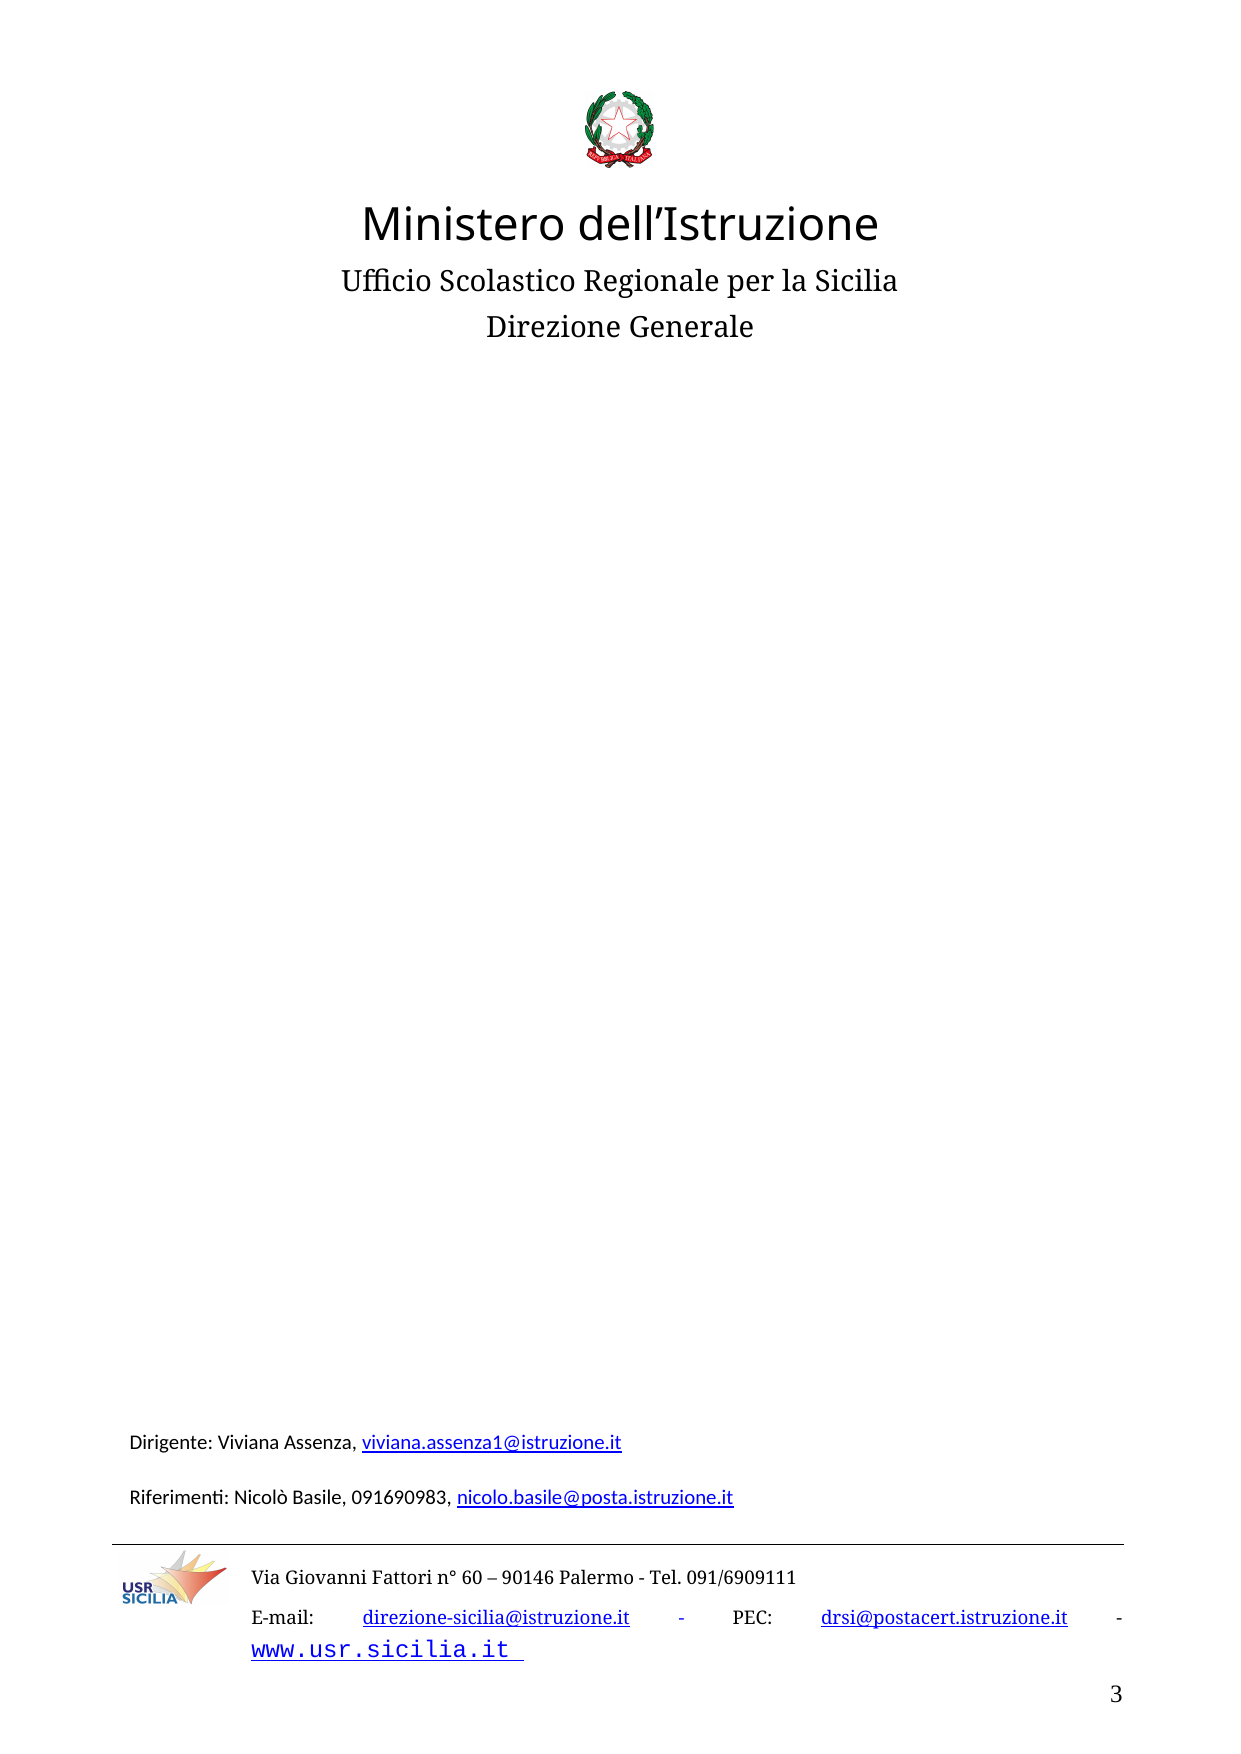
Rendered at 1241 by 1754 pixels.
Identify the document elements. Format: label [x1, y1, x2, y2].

picture [118, 1546, 229, 1605]
picture [585, 91, 654, 168]
